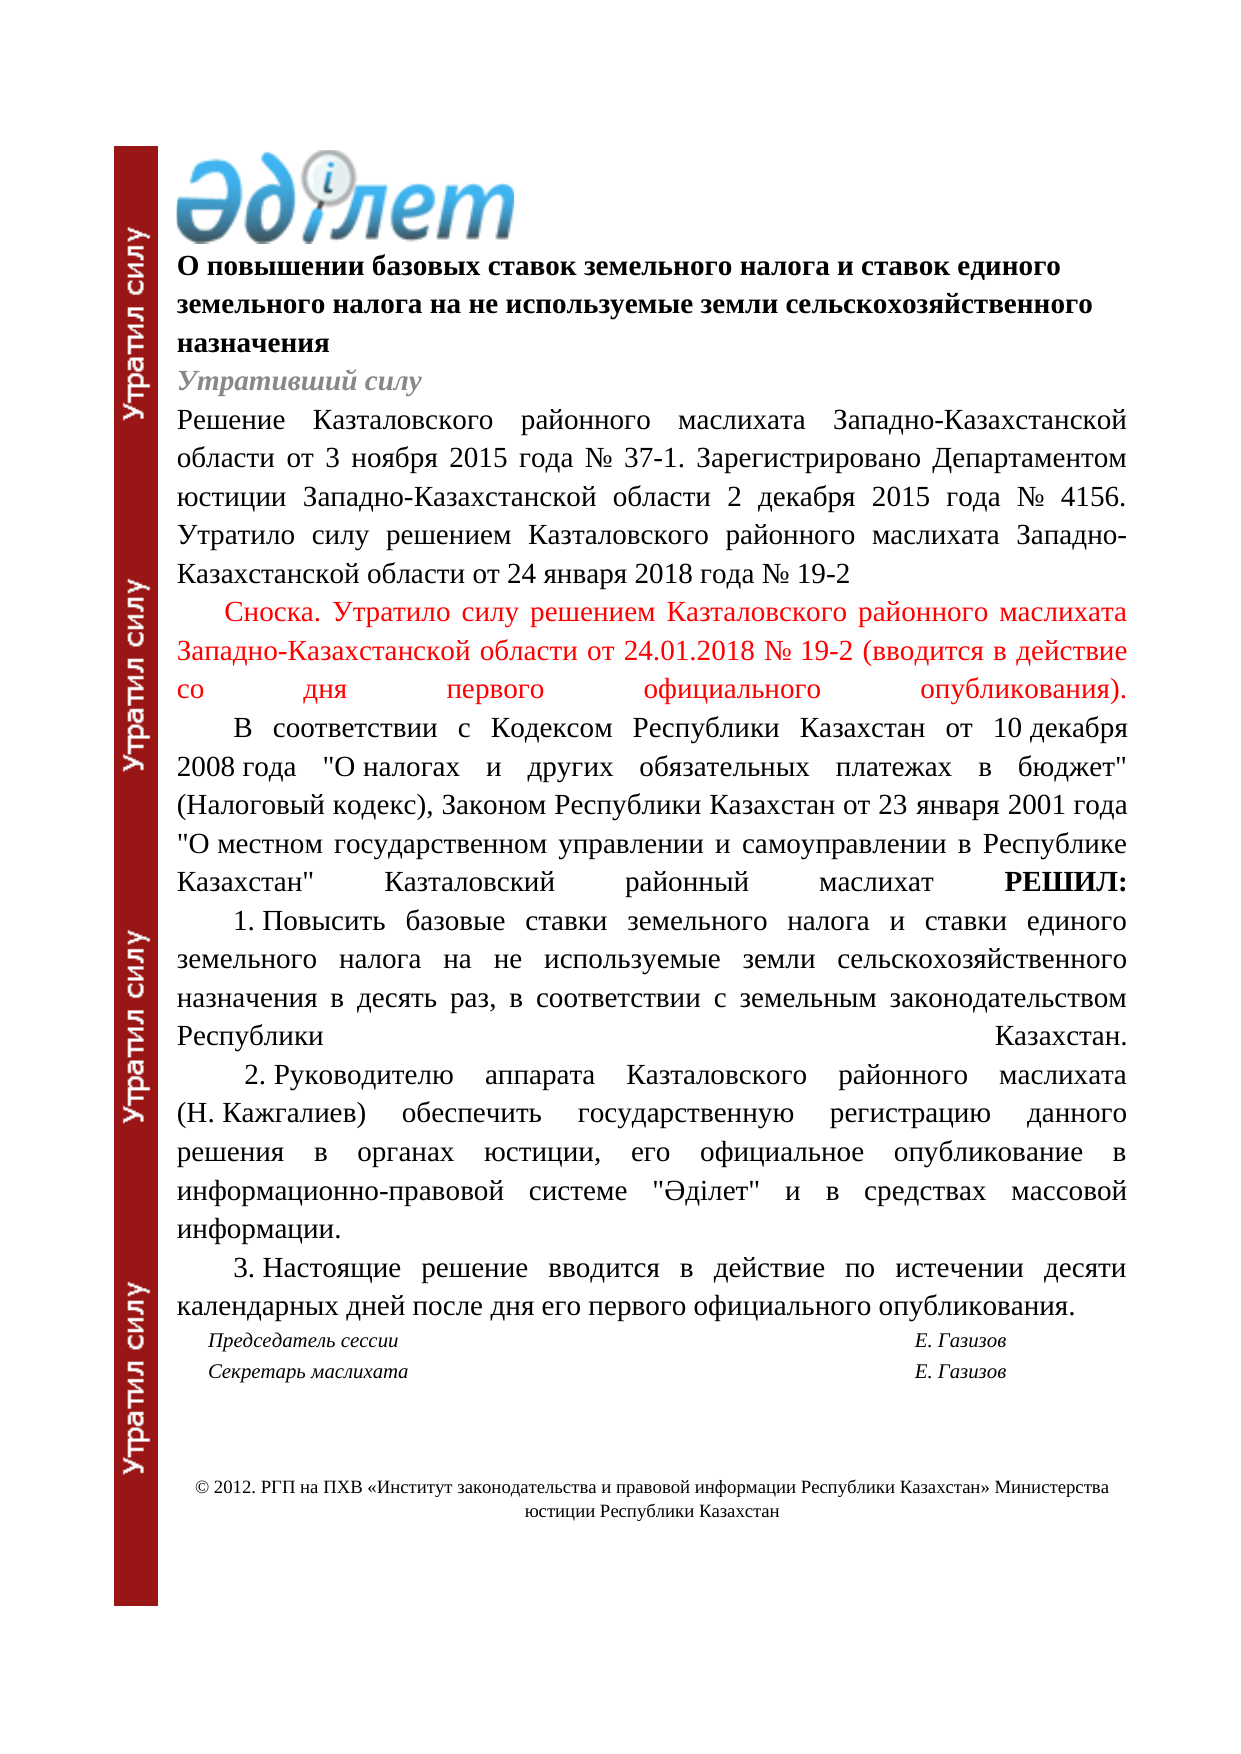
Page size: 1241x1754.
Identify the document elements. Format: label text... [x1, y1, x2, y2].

text Сноска. Утратило силу решением Казталовского районного маслихата Западно-Казахстанской области от 24.01.2018 № 19-2 (вводится в действие со дня первого официального опубликования). В соответствии с Кодексом Республики Казахстан от 10 декабря 2008 года "О налогах и других обязательных платежах в бюджет" (Налоговый кодекс), Законом Республики Казахстан от 23 января 2001 года "О местном государственном управлении и самоуправлении в Республике Казахстан" Казталовский районный маслихат РЕШИЛ: 1. Повысить базовые ставки земельного налога и ставки единого земельного налога на не используемые земли сельскохозяйственного назначения в десять раз, в соответствии с земельным законодательством Республики Казахстан. 2. Руководителю аппарата Казталовского районного маслихата (Н. Кажгалиев) обеспечить государственную регистрацию данного решения в органах юстиции, его официальное опубликование в информационно-правовой системе "Әділет" и в средствах массовой информации. 3. Настоящие решение вводится в действие по истечении десяти календарных дней после дня его первого официального опубликования. [112, 594, 1128, 1322]
table_header Председатель сессии [101, 1327, 913, 1358]
picture [114, 1522, 158, 1606]
picture [114, 1389, 158, 1476]
picture [114, 589, 158, 594]
text Решение Казталовского районного маслихата Западно-Казахстанской области от 3 ноября 2015 года № 37-1. Зарегистрировано Департаментом юстиции Западно-Казахстанской области 2 декабря 2015 года № 4156. Утратило силу решением Казталовского районного маслихата Западно-Казахстанской области от 24 января 2018 года № 19-2 [112, 402, 1128, 589]
picture [114, 397, 158, 402]
text Утративший силу [112, 363, 1128, 397]
text © 2012. РГП на ПХВ «Институт законодательства и правовой информации Республики Казахстан» Министерства юстиции Республики Казахстан [112, 1476, 1128, 1522]
text О повышении базовых ставок земельного налога и ставок единого земельного налога на не используемые земли сельскохозяйственного назначения [112, 248, 1128, 358]
table_cell Секретарь маслихата [101, 1358, 913, 1389]
picture [176, 150, 515, 244]
table_header Е. Газизов [913, 1327, 1240, 1358]
picture [114, 358, 158, 363]
table_cell Е. Газизов [913, 1358, 1240, 1389]
picture [114, 1322, 158, 1327]
picture [114, 146, 158, 248]
